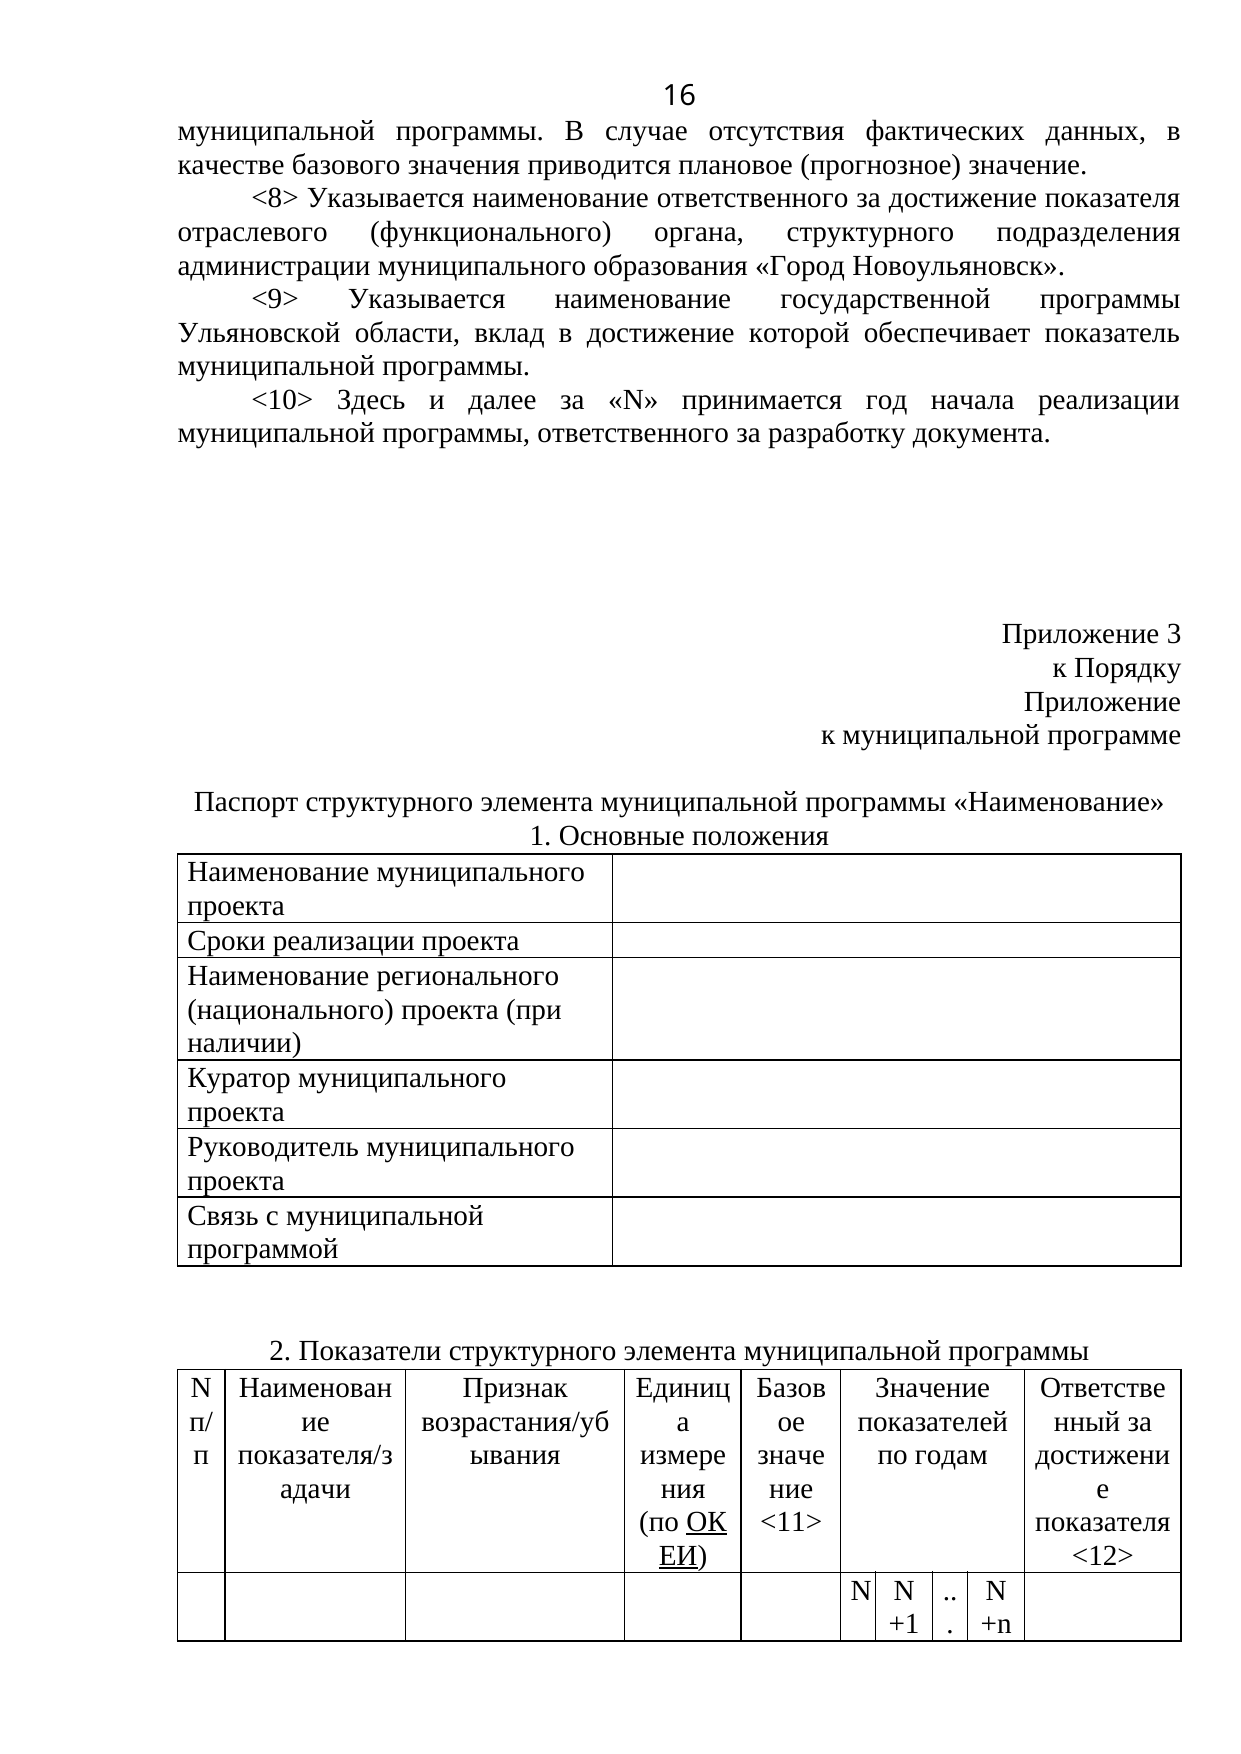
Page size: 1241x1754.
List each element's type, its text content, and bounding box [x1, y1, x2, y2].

table_cell Руководитель муниципального проекта [178, 1129, 612, 1196]
table_cell N+1 [876, 1573, 932, 1640]
table_cell [625, 1573, 740, 1640]
text <9> Указывается наименование государственной программы Ульяновской области, вклад в достижение которой обеспечивает показатель муниципальной программы. [177, 281, 1181, 382]
table_cell [226, 1573, 405, 1640]
table_cell Признак возрастания/убывания [406, 1370, 624, 1571]
table_cell N [841, 1573, 875, 1640]
table_cell [613, 1198, 1180, 1265]
table_cell N п/п [178, 1370, 224, 1571]
table_cell Значение показателей по годам [841, 1370, 1024, 1571]
table_cell [1025, 1573, 1180, 1640]
table_cell [178, 1573, 224, 1640]
subtitle Приложение [177, 684, 1181, 717]
table_cell [613, 1061, 1180, 1128]
subtitle к муниципальной программе [177, 717, 1181, 751]
table_cell Единица измерения (по ОКЕИ) [625, 1370, 740, 1571]
text Паспорт структурного элемента муниципальной программы «Наименование» [177, 784, 1181, 818]
table_cell [406, 1573, 624, 1640]
table_cell [613, 855, 1180, 922]
table_cell [742, 1573, 840, 1640]
table_cell [613, 1129, 1180, 1196]
table_cell N+n [968, 1573, 1024, 1640]
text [177, 113, 1181, 181]
text 1. Основные положения [177, 818, 1181, 851]
table_cell Наименование регионального (национального) проекта (при наличии) [178, 958, 612, 1059]
table_cell ... [933, 1573, 967, 1640]
table_cell Ответственный за достижение показателя <12> [1025, 1370, 1180, 1571]
subtitle к Порядку [177, 650, 1181, 684]
table_cell [613, 923, 1180, 957]
table_cell Связь с муниципальной программой [178, 1198, 612, 1265]
table_cell Наименование муниципального проекта [178, 855, 612, 922]
text <8> Указывается наименование ответственного за достижение показателя отраслевого (функционального) органа, структурного подразделения администрации муниципального образования «Город Новоульяновск». [177, 181, 1181, 281]
table_cell Наименование показателя/задачи [226, 1370, 405, 1571]
table_cell Сроки реализации проекта [178, 923, 612, 957]
subtitle Приложение 3 [177, 617, 1181, 650]
table_cell [613, 958, 1180, 1059]
table_cell Куратор муниципального проекта [178, 1061, 612, 1128]
text <10> Здесь и далее за «N» принимается год начала реализации муниципальной программы, ответственного за разработку документа. [177, 382, 1181, 449]
text 2. Показатели структурного элемента муниципальной программы [177, 1333, 1181, 1367]
table_cell Базовое значение <11> [742, 1370, 840, 1571]
